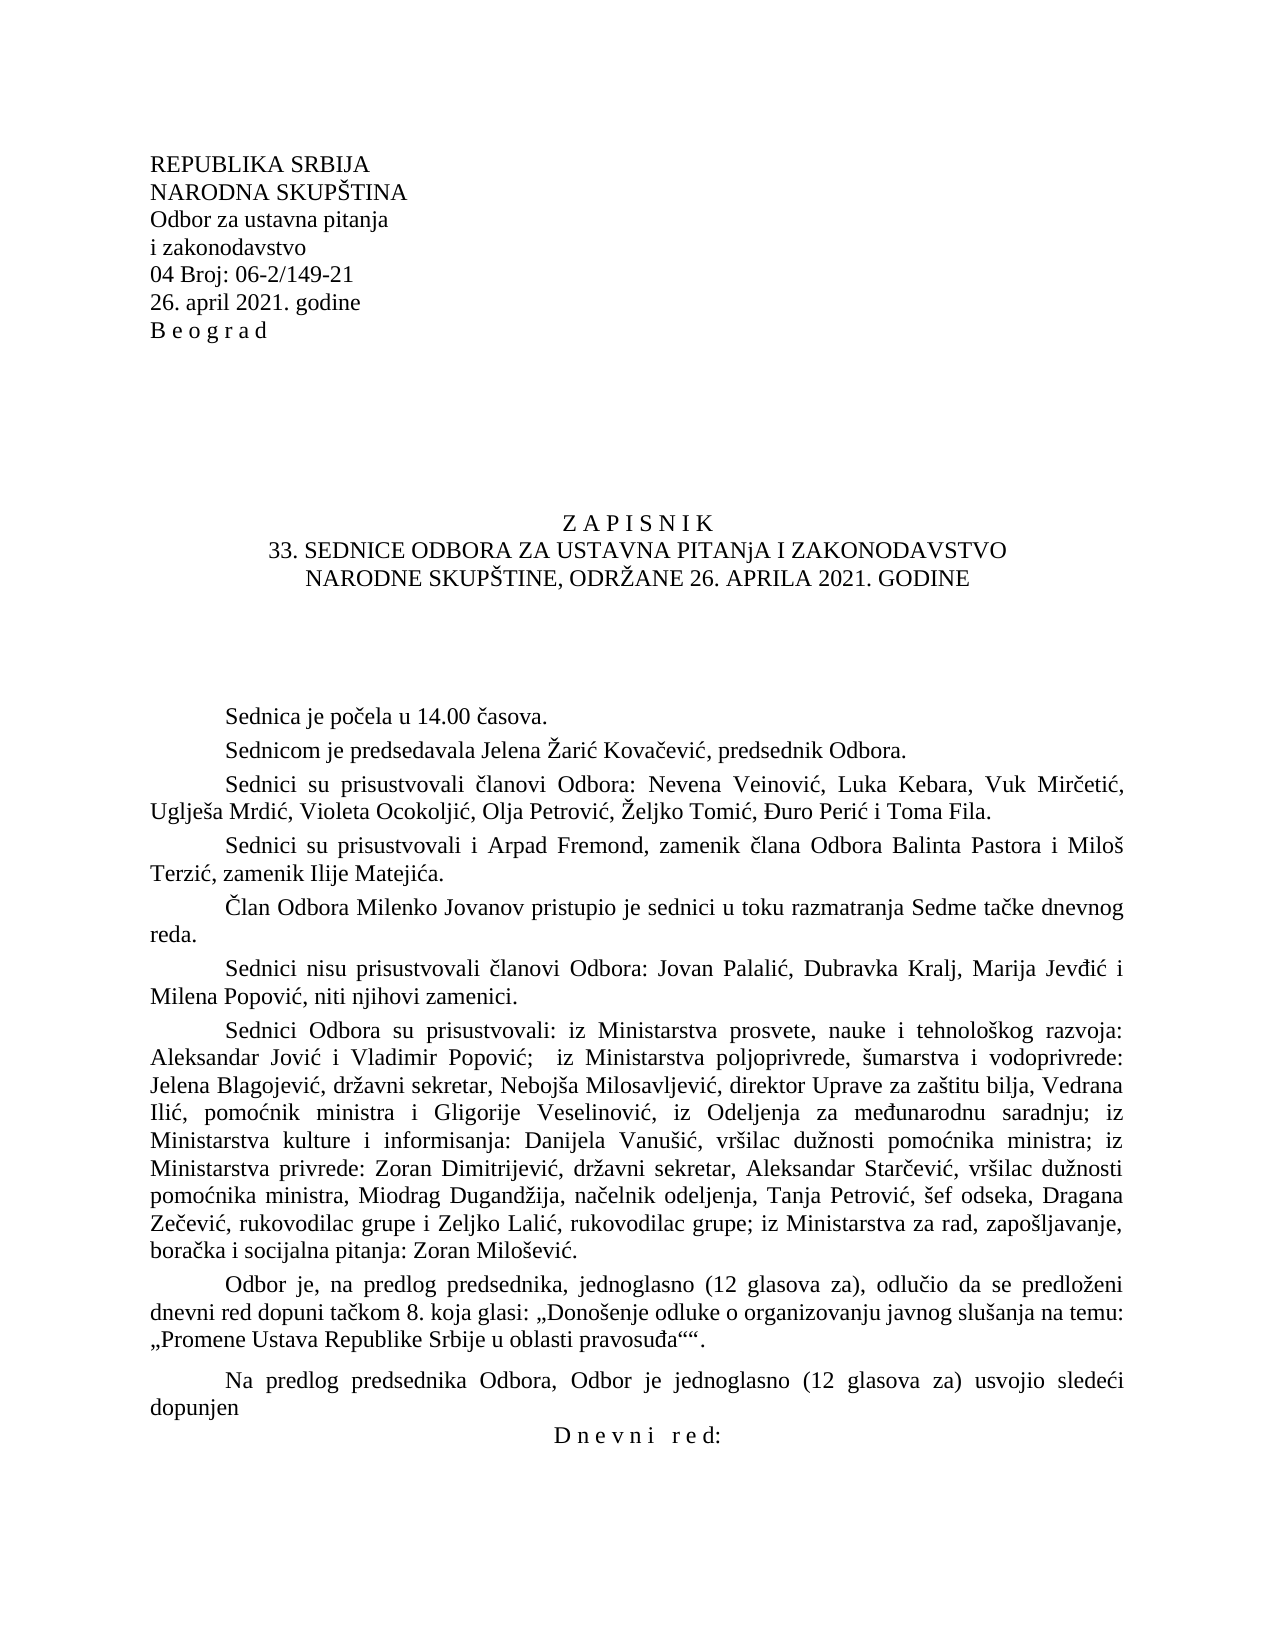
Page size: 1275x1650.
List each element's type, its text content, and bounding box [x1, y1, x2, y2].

text NARODNA SKUPŠTINA [150, 178, 1125, 205]
text 04 Broj: 06-2/149-21 [150, 260, 1125, 288]
text B e o g r a d [150, 316, 1125, 343]
text Sednici su prisustvovali i Arpad Fremond, zamenik člana Odbora Balinta Pastora i Miloš Terzić, zamenik Ilije Matejića. [150, 831, 1125, 886]
text Odbor za ustavna pitanja [150, 205, 1125, 233]
text REPUBLIKA SRBIJA [150, 150, 1125, 178]
text Sednici Odbora su prisustvovali: iz Ministarstva prosvete, nauke i tehnološkog razvoja: Aleksandar Jović i Vladimir Popović; iz Ministarstva poljoprivrede, šumarstva i vodoprivrede: Jelena Blagojević, državni sekretar, Nebojša Milosavljević, direktor Uprave za zaštitu bilja, Vedrana Ilić, pomoćnik ministra i Gligorije Veselinović, iz Odeljenja za međunarodnu saradnju; iz Ministarstva kulture i informisanja: Danijela Vanušić, vršilac dužnosti pomoćnika ministra; iz Ministarstva privrede: Zoran Dimitrijević, državni sekretar, Aleksandar Starčević, vršilac dužnosti pomoćnika ministra, Miodrag Dugandžija, načelnik odeljenja, Tanja Petrović, šef odseka, Dragana Zečević, rukovodilac grupe i Zeljko Lalić, rukovodilac grupe; iz Ministarstva za rad, zapošljavanje, boračka i socijalna pitanja: Zoran Milošević. [150, 1016, 1125, 1264]
text Sednicom je predsedavala Jelena Žarić Kovačević, predsednik Odbora. [150, 736, 1125, 763]
text 33. SEDNICE ODBORA ZA USTAVNA PITANjA I ZAKONODAVSTVO [150, 536, 1125, 564]
text Sednica je počela u 14.00 časova. [150, 702, 1125, 730]
text NARODNE SKUPŠTINE, ODRŽANE 26. APRILA 2021. GODINE [150, 564, 1125, 592]
text D n e v n i r e d: [150, 1421, 1125, 1448]
text Član Odbora Milenko Jovanov pristupio je sednici u toku razmatranja Sedme tačke dnevnog reda. [150, 893, 1125, 948]
text 26. april 2021. godine [150, 288, 1125, 316]
text Z A P I S N I K [150, 509, 1125, 536]
text Odbor je, na predlog predsednika, jednoglasno (12 glasova za), odlučio da se predloženi dnevni red dopuni tačkom 8. koja glasi: „Donošenje odluke o organizovanju javnog slušanja na temu: „Promene Ustava Republike Srbije u oblasti pravosuđa““. [150, 1270, 1125, 1353]
text Sednici su prisustvovali članovi Odbora: Nevena Veinović, Luka Kebara, Vuk Mirčetić, Uglješa Mrdić, Violeta Ocokoljić, Olja Petrović, Željko Tomić, Đuro Perić i Toma Fila. [150, 770, 1125, 825]
text i zakonodavstvo [150, 233, 1125, 260]
text Na predlog predsednika Odbora, Odbor je jednoglasno (12 glasova za) usvojio sledeći dopunjen [150, 1366, 1125, 1421]
text Sednici nisu prisustvovali članovi Odbora: Jovan Palalić, Dubravka Kralj, Marija Jevđić i Milena Popović, niti njihovi zamenici. [150, 954, 1125, 1009]
